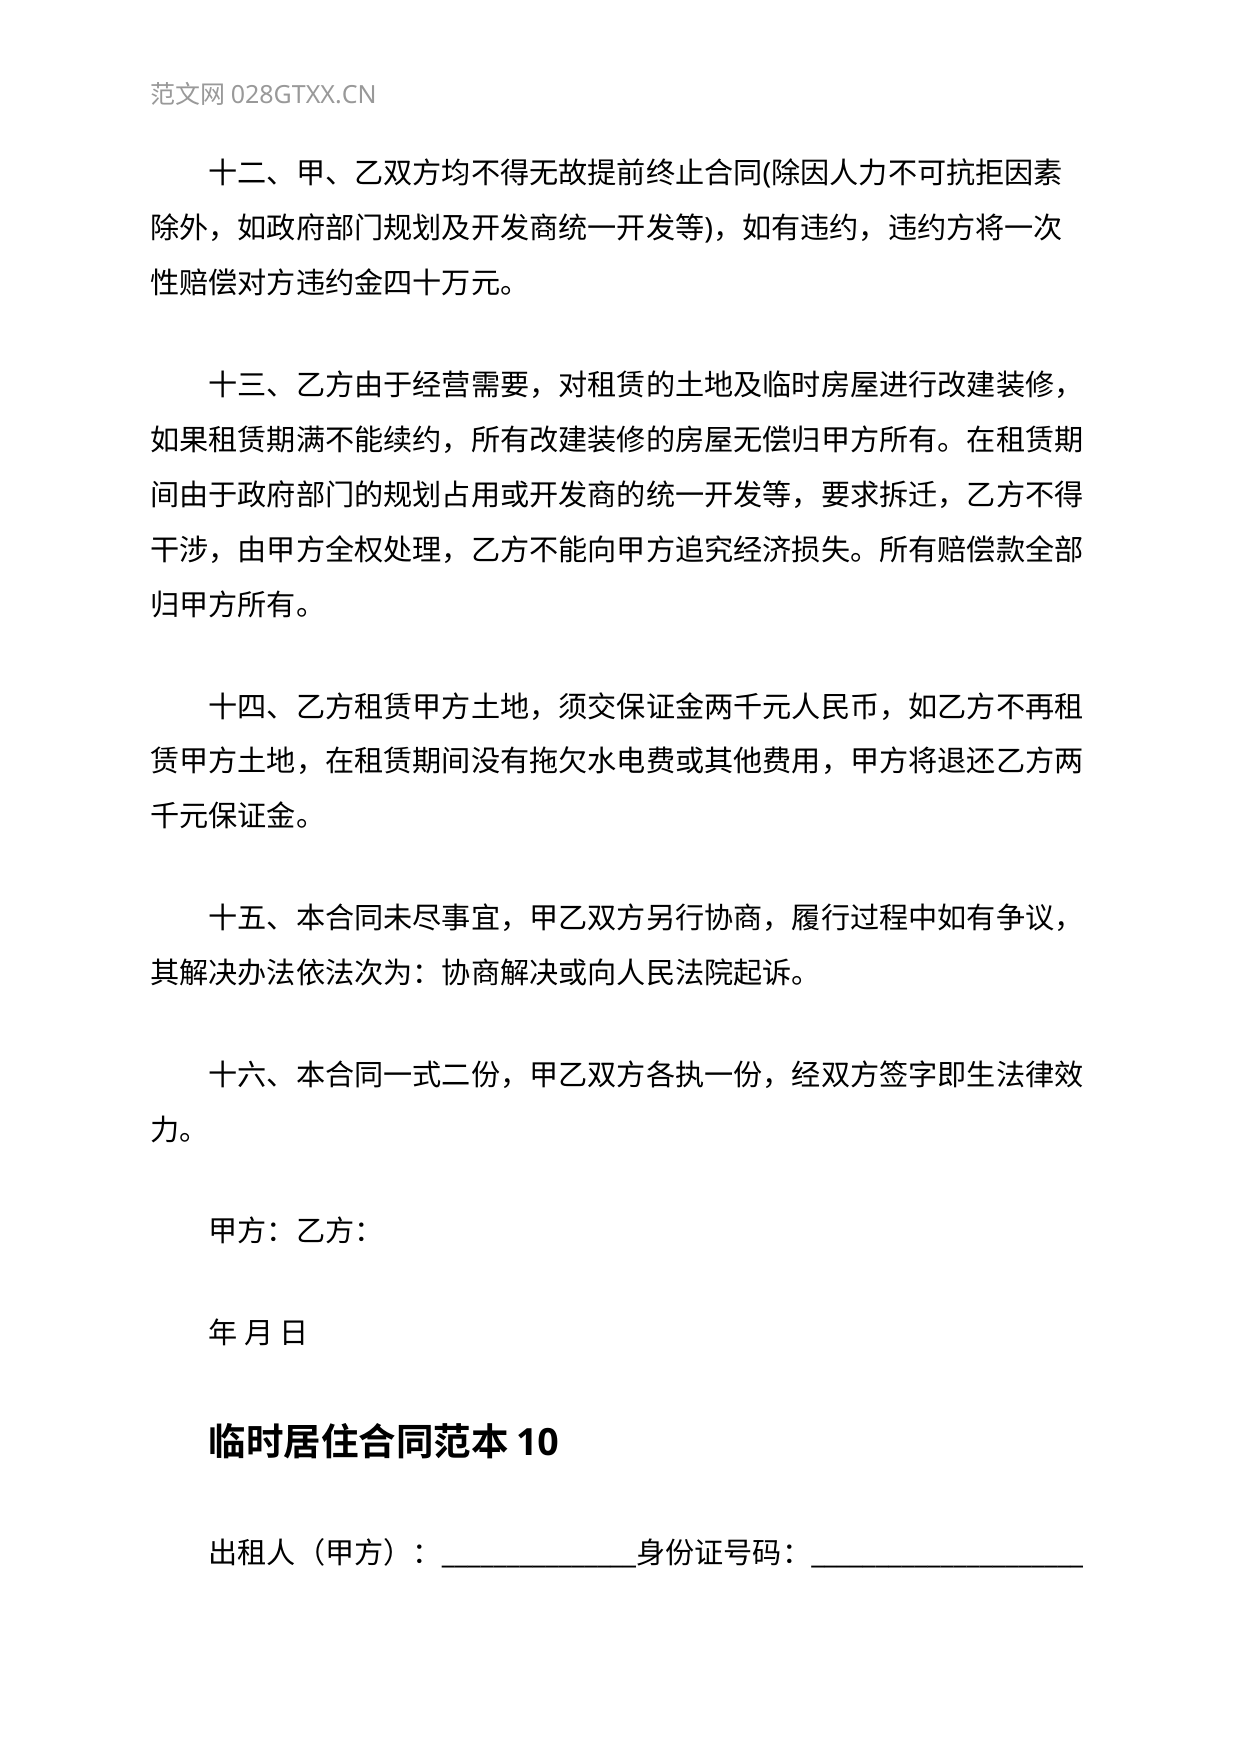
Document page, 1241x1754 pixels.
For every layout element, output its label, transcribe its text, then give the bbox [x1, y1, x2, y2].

text 十六、本合同一式二份，甲乙双方各执一份，经双方签字即生法律效力。 [150, 1051, 1090, 1148]
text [150, 1529, 1090, 1572]
text 十三、乙方由于经营需要，对租赁的土地及临时房屋进行改建装修，如果租赁期满不能续约，所有改建装修的房屋无偿归甲方所有。在租赁期间由于政府部门的规划占用或开发商的统一开发等，要求拆迁，乙方不得干涉，由甲方全权处理，乙方不能向甲方追究经济损失。所有赔偿款全部归甲方所有。 [150, 362, 1090, 624]
text 年 月 日 [150, 1310, 1090, 1352]
text 十五、本合同未尽事宜，甲乙双方另行协商，履行过程中如有争议，其解决办法依法次为：协商解决或向人民法院起诉。 [150, 895, 1090, 992]
text 甲方：乙方： [150, 1208, 1090, 1250]
text 十四、乙方租赁甲方土地，须交保证金两千元人民币，如乙方不再租赁甲方土地，在租赁期间没有拖欠水电费或其他费用，甲方将退还乙方两千元保证金。 [150, 683, 1090, 835]
text 临时居住合同范本10 [150, 1412, 1090, 1466]
text 十二、甲、乙双方均不得无故提前终止合同(除因人力不可抗拒因素除外，如政府部门规划及开发商统一开发等)，如有违约，违约方将一次性赔偿对方违约金四十万元。 [150, 150, 1090, 302]
